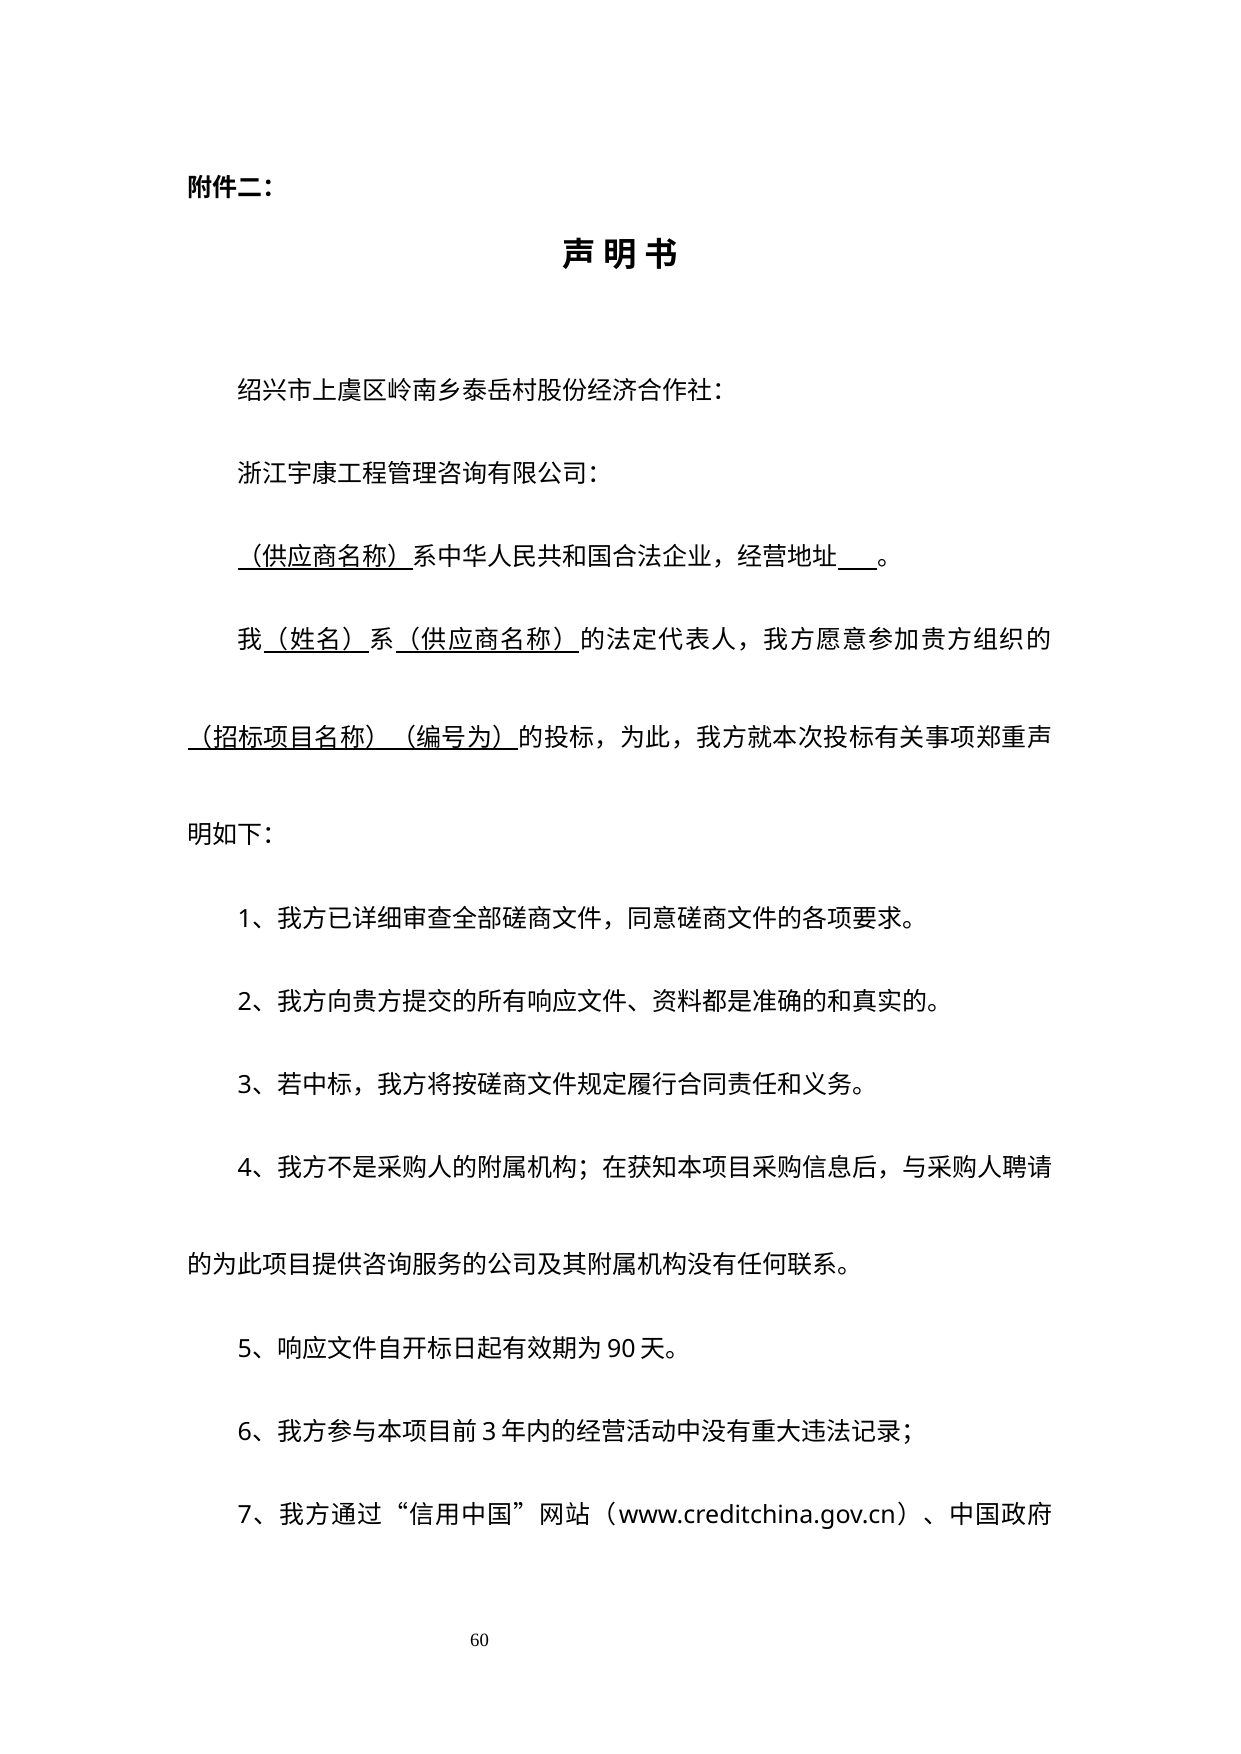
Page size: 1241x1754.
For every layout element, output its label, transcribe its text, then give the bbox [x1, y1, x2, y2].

text 我（姓名）系（供应商名称）的法定代表人，我方愿意参加贵方组织的（招标项目名称）（编号为）的投标，为此，我方就本次投标有关事项郑重声明如下： [187, 606, 1053, 866]
text 2、我方向贵方提交的所有响应文件、资料都是准确的和真实的。 [187, 967, 1053, 1032]
text （供应商名称）系中华人民共和国合法企业，经营地址 。 [187, 522, 1053, 587]
text 1、我方已详细审查全部磋商文件，同意磋商文件的各项要求。 [187, 884, 1053, 949]
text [187, 1480, 1053, 1545]
text 附件二： [187, 167, 1053, 203]
text 浙江宇康工程管理咨询有限公司： [187, 439, 1053, 504]
text 声 明 书 [187, 220, 1053, 285]
text 4、我方不是采购人的附属机构；在获知本项目采购信息后，与采购人聘请的为此项目提供咨询服务的公司及其附属机构没有任何联系。 [187, 1133, 1053, 1296]
text 6、我方参与本项目前3年内的经营活动中没有重大违法记录； [187, 1397, 1053, 1462]
text 5、响应文件自开标日起有效期为90天。 [187, 1314, 1053, 1379]
text 3、若中标，我方将按磋商文件规定履行合同责任和义务。 [187, 1050, 1053, 1115]
text 绍兴市上虞区岭南乡泰岳村股份经济合作社： [187, 356, 1053, 421]
